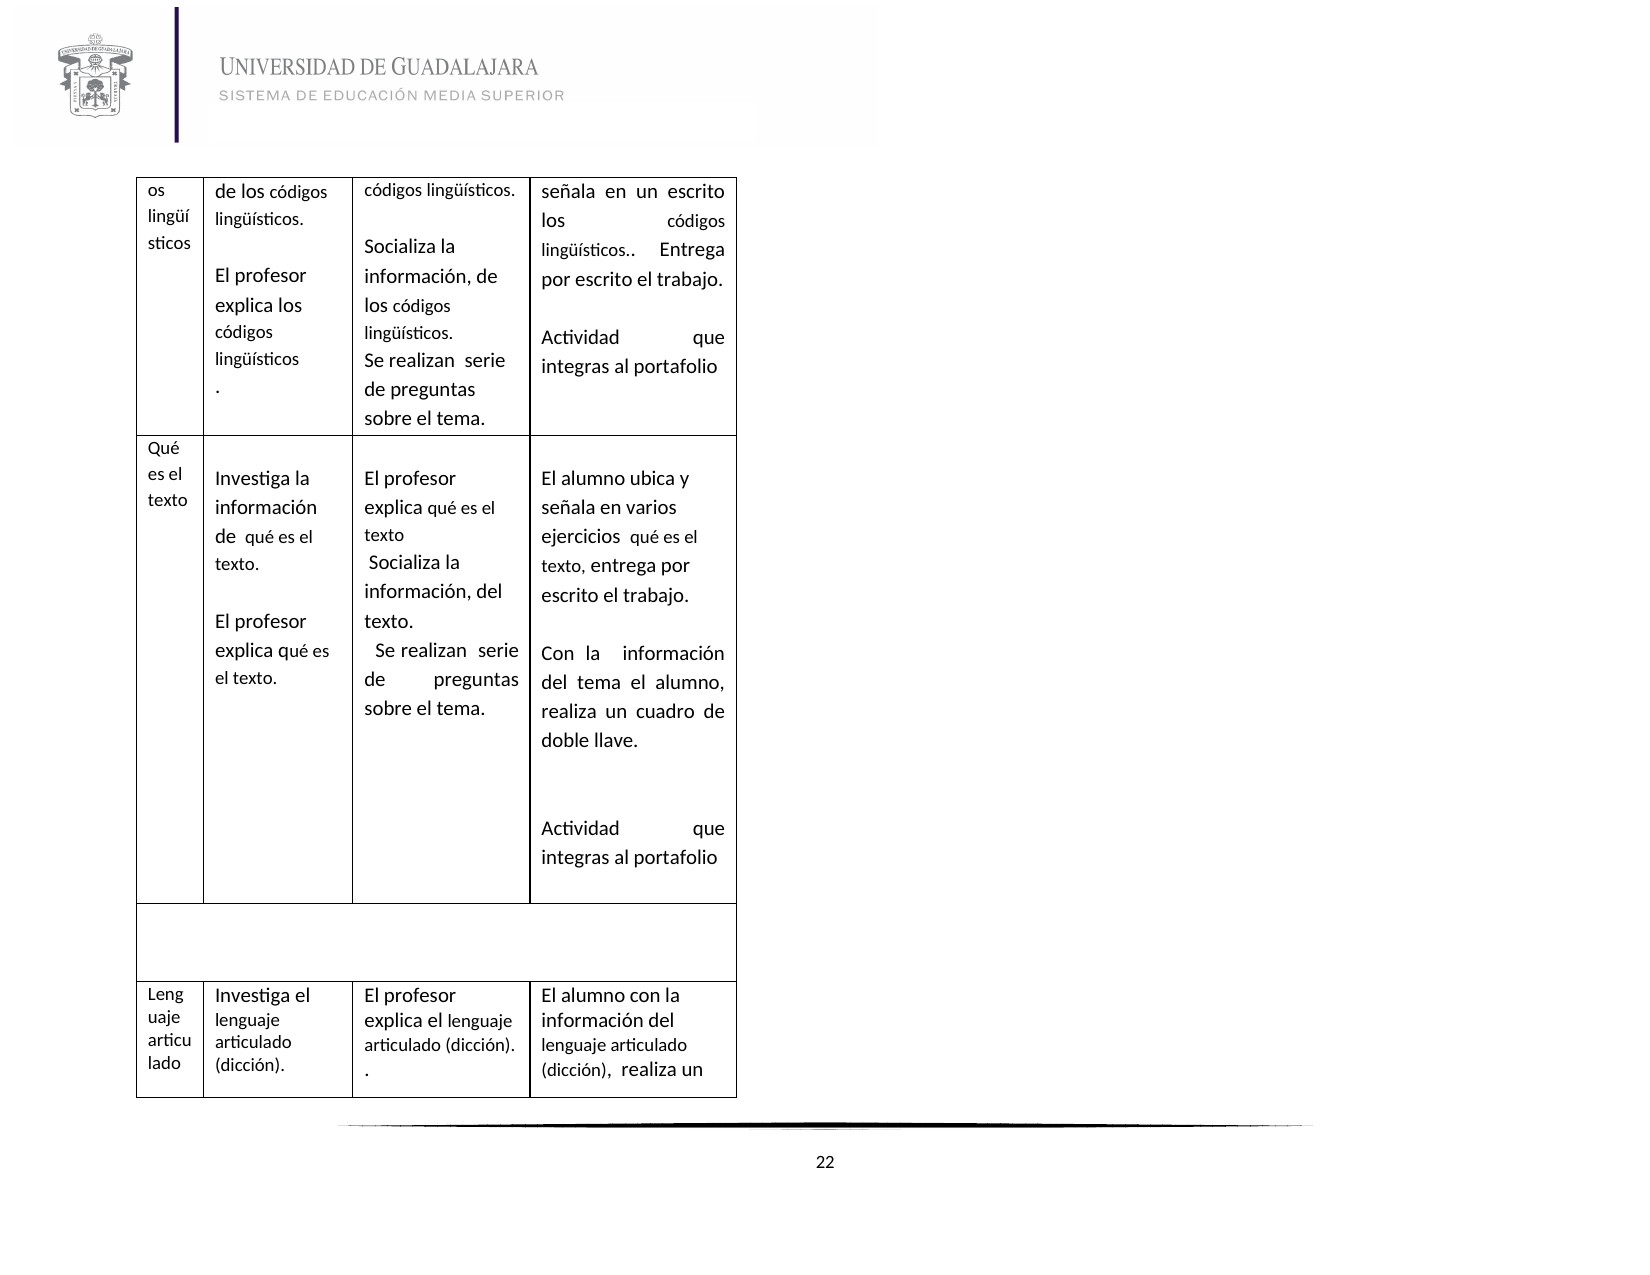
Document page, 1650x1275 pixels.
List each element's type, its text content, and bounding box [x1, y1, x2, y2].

table_cell [137, 904, 736, 981]
picture [14, 7, 879, 146]
table_cell Investiga la información de los códigos lingüísticos. El profesor explica los códigos lingüísticos . [204, 178, 352, 435]
table_cell El alumno ubica y señala en varios ejercicios qué es el texto, entrega por escrito el trabajo. Con la información del tema el alumno, realiza un cuadro de doble llave. Actividad que integras al portafolio [531, 436, 736, 902]
table_cell Investiga la información de qué es el texto. El profesor explica qué es el texto. [204, 436, 352, 902]
table_cell Qué es el texto [137, 436, 203, 902]
table_cell El profesor explica qué es el texto Socializa la información, del texto. Se realizan serie de preguntas sobre el tema. [353, 436, 529, 902]
table_cell El alumno ubica y señala en un escrito los códigos lingüísticos.. Entrega por escrito el trabajo. Actividad que integras al portafolio [531, 178, 736, 435]
picture [337, 1122, 1313, 1130]
table_cell Códigos lingüísticos [137, 178, 203, 435]
